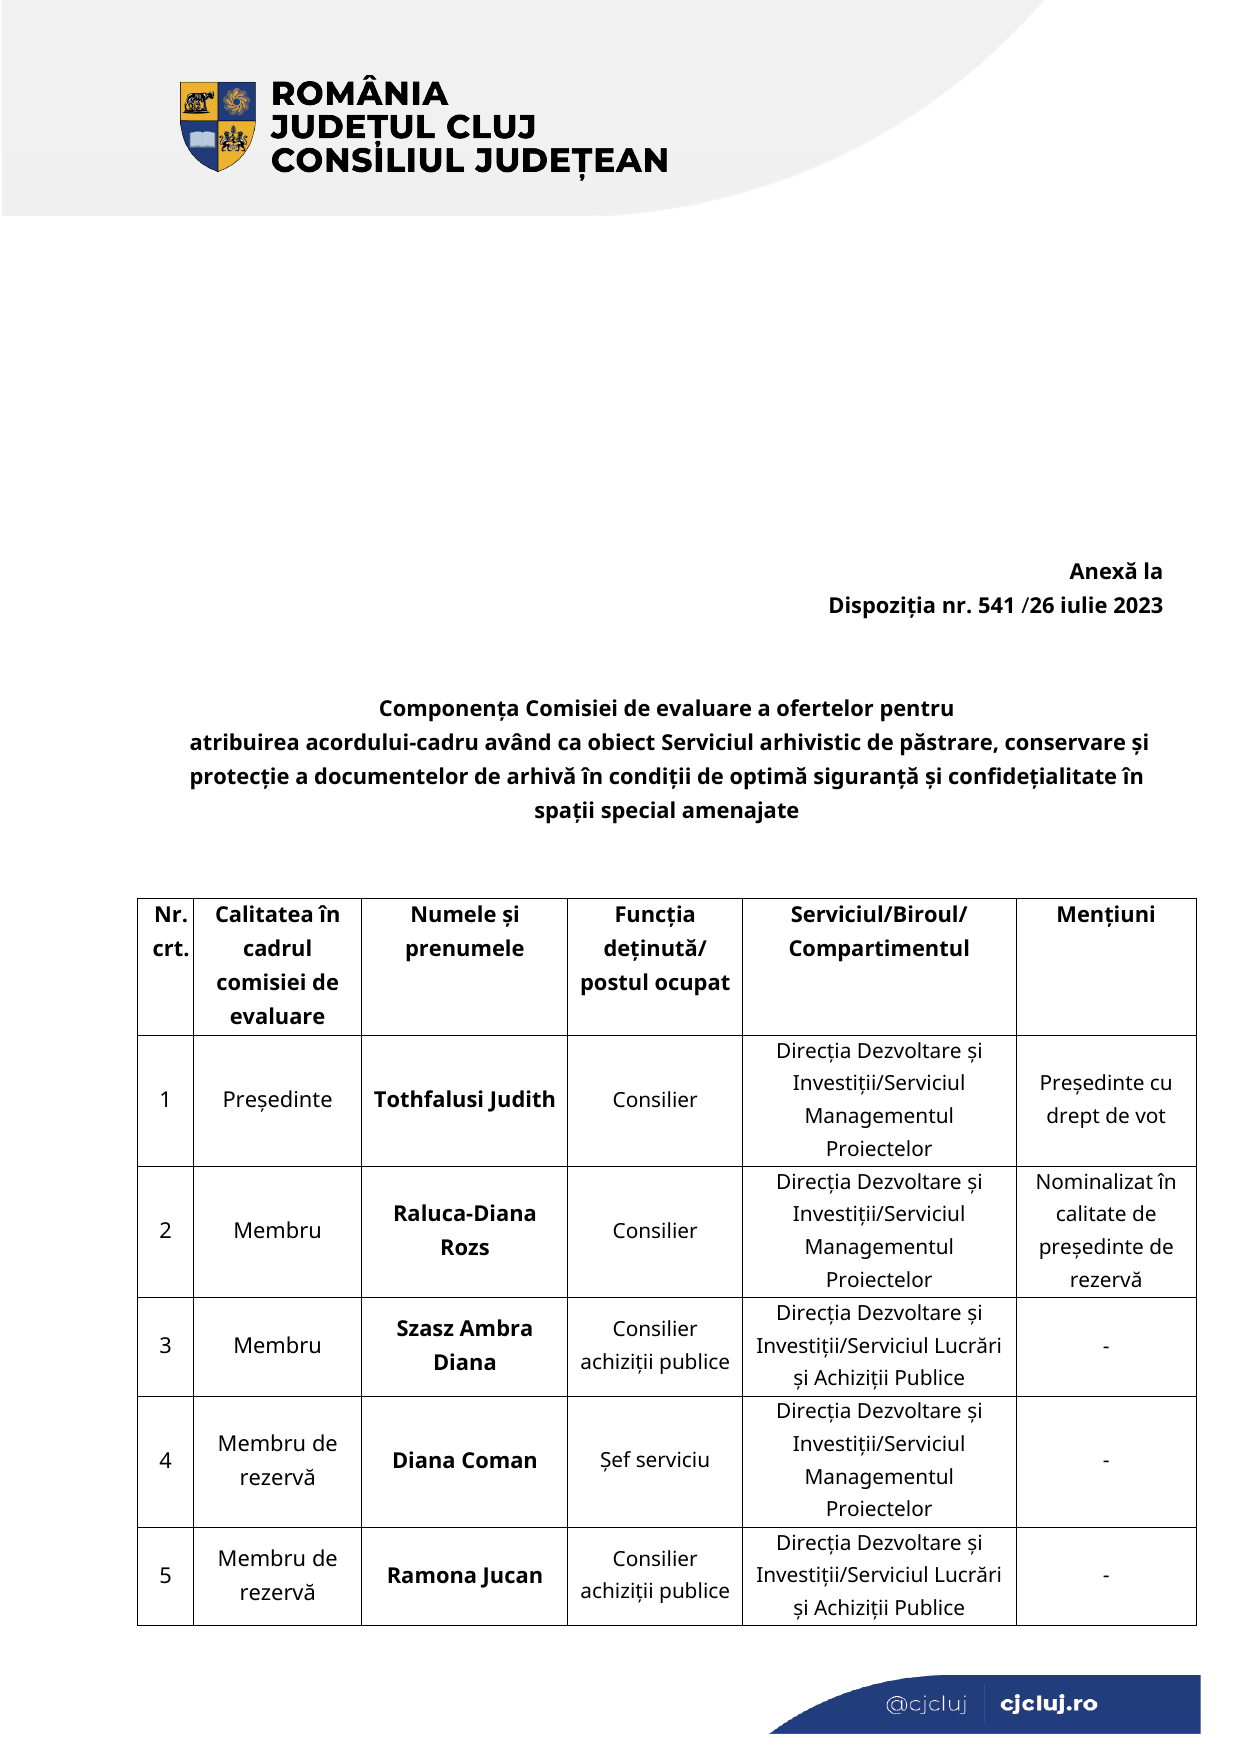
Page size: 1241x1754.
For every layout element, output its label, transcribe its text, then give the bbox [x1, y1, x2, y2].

table_cell Direcția Dezvoltare și Investiții/Serviciul Managementul Proiectelor [743, 1167, 1016, 1297]
table_cell Președinte cu drept de vot [1017, 1036, 1196, 1166]
table_cell Direcția Dezvoltare și Investiții/Serviciul Lucrări şi Achiziţii Publice [743, 1298, 1016, 1396]
table_cell Membru [194, 1167, 361, 1297]
table_cell Consilier [568, 1167, 742, 1297]
table_cell - [1017, 1298, 1196, 1396]
table_header Calitatea în cadrul comisiei de evaluare [194, 899, 361, 1035]
table_cell Raluca-Diana Rozs [362, 1167, 567, 1297]
table_cell 5 [138, 1528, 193, 1625]
table_header Serviciul/Biroul/ Compartimentul [743, 899, 1016, 1035]
table_cell 1 [138, 1036, 193, 1166]
table_cell - [1017, 1528, 1196, 1625]
text Componența Comisiei de evaluare a ofertelor pentru [180, 693, 1153, 722]
picture [768, 1675, 1201, 1734]
text Dispoziția nr. 541 /26 iulie 2023 [180, 590, 1163, 620]
table_cell Șef serviciu [568, 1397, 742, 1527]
table_cell Direcția Dezvoltare și Investiții/Serviciul Managementul Proiectelor [743, 1036, 1016, 1166]
table_cell Membru de rezervă [194, 1397, 361, 1527]
text atribuirea acordului-cadru având ca obiect Serviciul arhivistic de păstrare, conservare și protecție a documentelor de arhivă în condiții de optimă siguranță și confidețialitate în spații special amenajate [180, 727, 1153, 825]
table_header Nr. crt. [138, 899, 193, 1035]
table_cell - [1017, 1397, 1196, 1527]
table_cell Membru de rezervă [194, 1528, 361, 1625]
table_cell Membru [194, 1298, 361, 1396]
table_header Numele și prenumele [362, 899, 567, 1035]
table_cell 3 [138, 1298, 193, 1396]
table_cell Ramona Jucan [362, 1528, 567, 1625]
picture [180, 75, 667, 181]
table_cell Szasz Ambra Diana [362, 1298, 567, 1396]
table_cell Președinte [194, 1036, 361, 1166]
table_cell Tothfalusi Judith [362, 1036, 567, 1166]
text Anexă la [180, 556, 1163, 586]
table_cell Consilier achiziții publice [568, 1298, 742, 1396]
table_cell Consilier achiziții publice [568, 1528, 742, 1625]
table_cell Direcția Dezvoltare și Investiții/Serviciul Managementul Proiectelor [743, 1397, 1016, 1527]
table_cell Nominalizat în calitate de preşedinte de rezervă [1017, 1167, 1196, 1297]
table_cell Consilier [568, 1036, 742, 1166]
table_header Funcția deținută/ postul ocupat [568, 899, 742, 1035]
table_header Mențiuni [1017, 899, 1196, 1035]
table_cell 2 [138, 1167, 193, 1297]
table_cell Direcția Dezvoltare și Investiții/Serviciul Lucrări şi Achiziţii Publice [743, 1528, 1016, 1625]
table_cell Diana Coman [362, 1397, 567, 1527]
table_cell 4 [138, 1397, 193, 1527]
